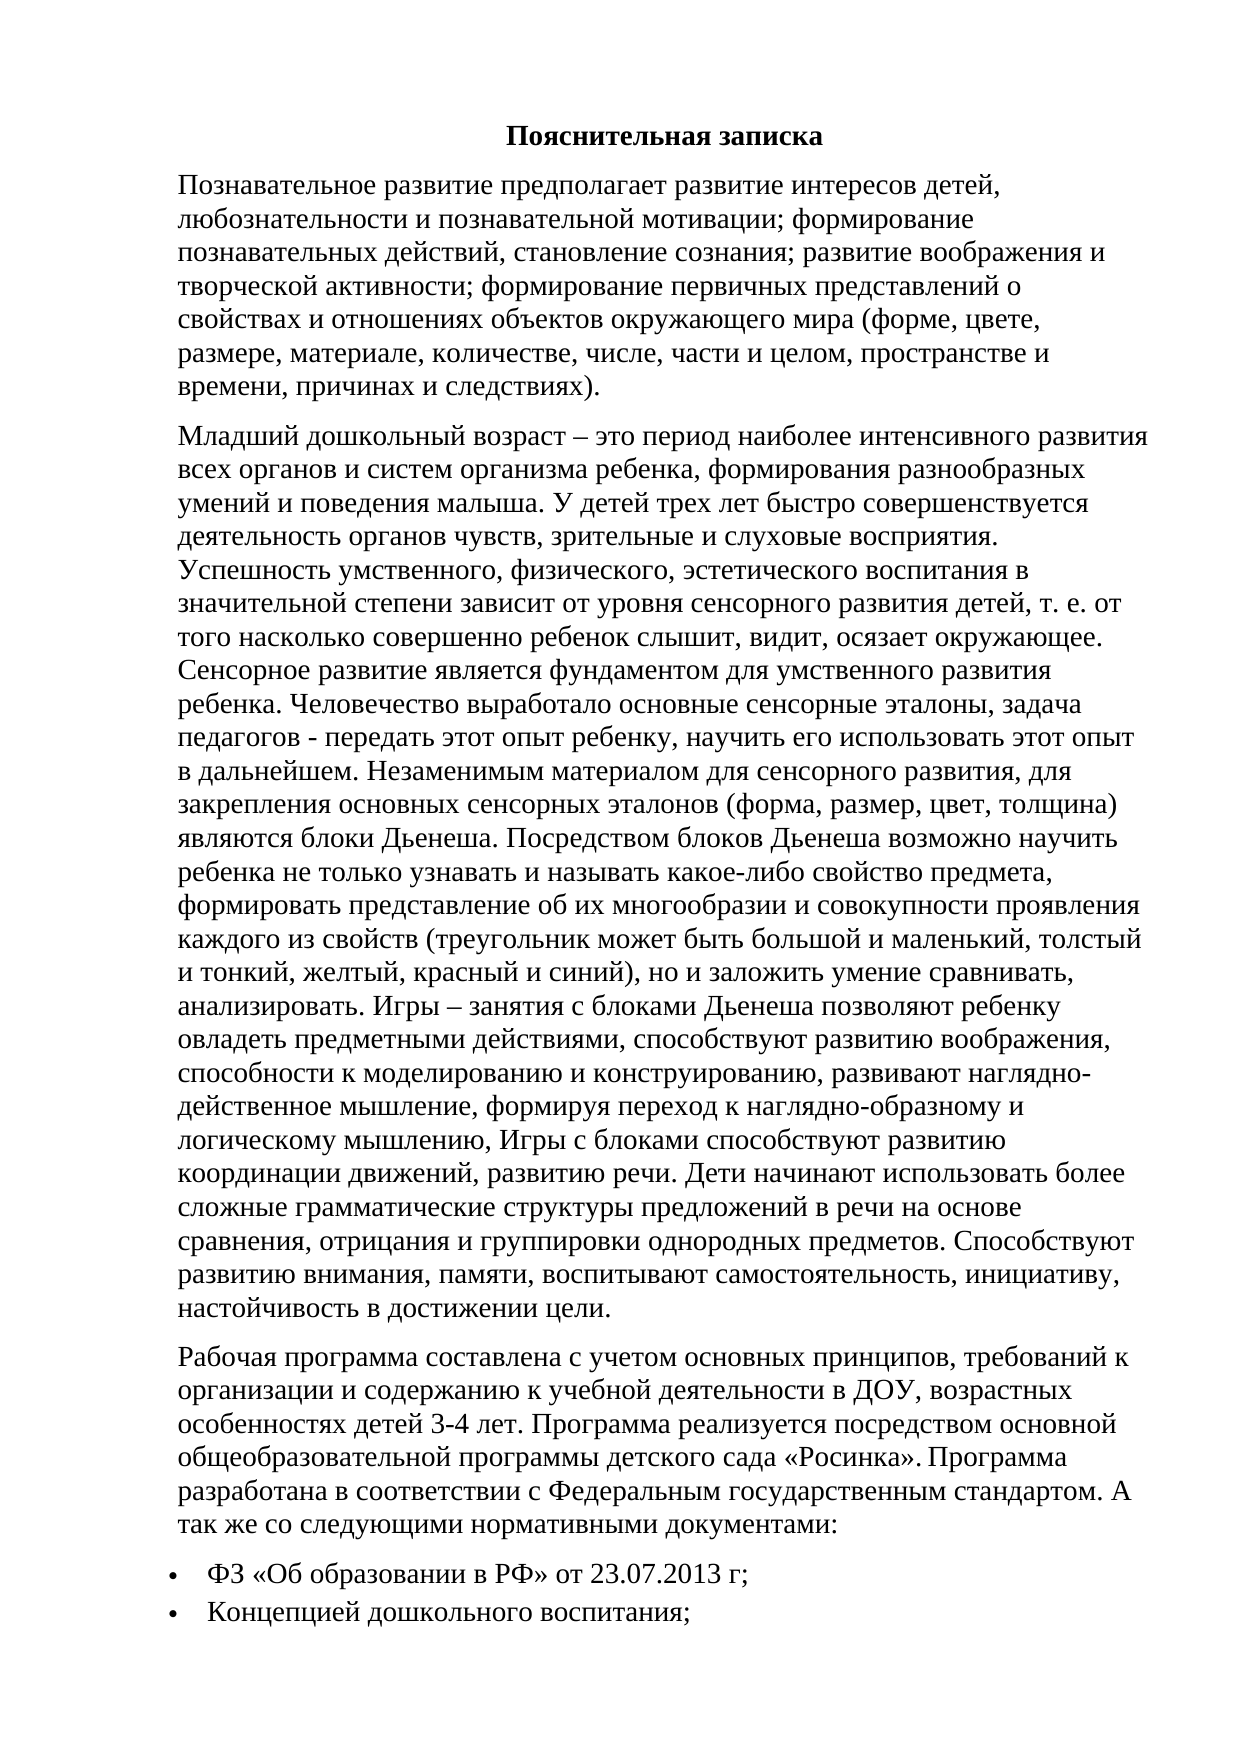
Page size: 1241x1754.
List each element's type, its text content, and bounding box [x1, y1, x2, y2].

text Рабочая программа составлена с учетом основных принципов, требований к организации и содержанию к учебной деятельности в ДОУ, возрастных особенностях детей 3-4 лет. Программа реализуется посредством основной общеобразовательной программы детского сада «Росинка». Программа разработана в соответствии с Федеральным государственным стандартом. А так же со следующими нормативными документами: [177, 1339, 1152, 1540]
text Познавательное развитие предполагает развитие интересов детей, любознательности и познавательной мотивации; формирование познавательных действий, становление сознания; развитие воображения и творческой активности; формирование первичных представлений о свойствах и отношениях объектов окружающего мира (форме, цвете, размере, материале, количестве, числе, части и целом, пространстве и времени, причинах и следствиях). [177, 167, 1152, 402]
list Концепцией дошкольного воспитания; [169, 1594, 1152, 1628]
text Младший дошкольный возраст – это период наиболее интенсивного развития всех органов и систем организма ребенка, формирования разнообразных умений и поведения малыша. У детей трех лет быстро совершенствуется деятельность органов чувств, зрительные и слуховые восприятия. Успешность умственного, физического, эстетического воспитания в значительной степени зависит от уровня сенсорного развития детей, т. е. от того насколько совершенно ребенок слышит, видит, осязает окружающее. Сенсорное развитие является фундаментом для умственного развития ребенка. Человечество выработало основные сенсорные эталоны, задача педагогов - передать этот опыт ребенку, научить его использовать этот опыт в дальнейшем. Незаменимым материалом для сенсорного развития, для закрепления основных сенсорных эталонов (форма, размер, цвет, толщина) являются блоки Дьенеша. Посредством блоков Дьенеша возможно научить ребенка не только узнавать и называть какое-либо свойство предмета, формировать представление об их многообразии и совокупности проявления каждого из свойств (треугольник может быть большой и маленький, толстый и тонкий, желтый, красный и синий), но и заложить умение сравнивать, анализировать. Игры – занятия с блоками Дьенеша позволяют ребенку овладеть предметными действиями, способствуют развитию воображения, способности к моделированию и конструированию, развивают наглядно-действенное мышление, формируя переход к наглядно-образному и логическому мышлению, Игры с блоками способствуют развитию координации движений, развитию речи. Дети начинают использовать более сложные грамматические структуры предложений в речи на основе сравнения, отрицания и группировки однородных предметов. Способствуют развитию внимания, памяти, воспитывают самостоятельность, инициативу, настойчивость в достижении цели. [177, 418, 1152, 1323]
list ФЗ «Об образовании в РФ» от 23.07.2013 г; [169, 1556, 1152, 1589]
text Пояснительная записка [177, 118, 1152, 152]
